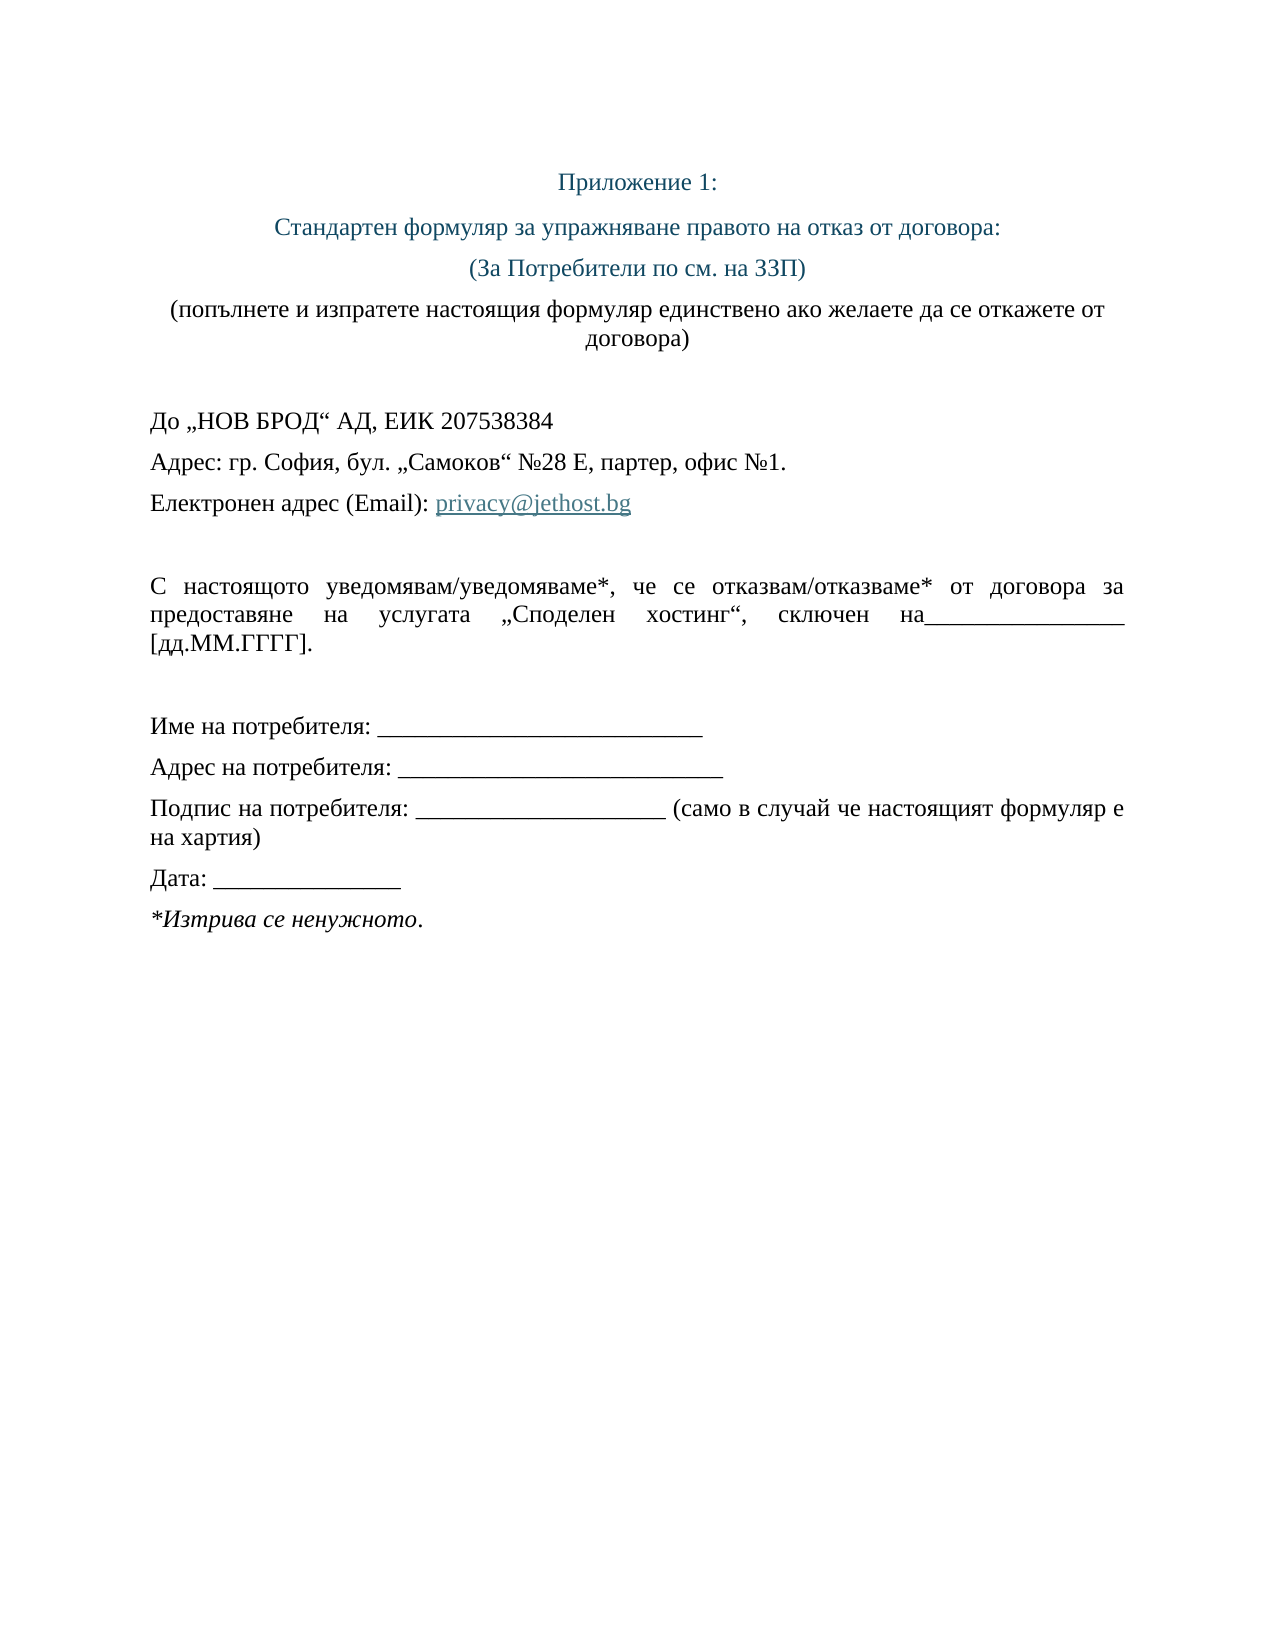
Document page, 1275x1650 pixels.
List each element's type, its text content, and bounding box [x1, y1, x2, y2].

text Подпис на потребителя: ____________________ (само в случай че настоящият формуляр е на хартия) [150, 793, 1125, 851]
text Електронен адрес (Email): privacy@jethost.bg [150, 488, 1125, 517]
text *Изтрива се ненужното. [150, 904, 1125, 933]
subtitle Стандартен формуляр за упражняване правото на отказ от договора: [150, 212, 1125, 241]
text (попълнете и изпратете настоящия формуляр единствено ако желаете да се откажете от договора) [150, 294, 1125, 352]
text Адрес на потребителя: __________________________ [150, 752, 1125, 781]
text Дата: _______________ [150, 863, 1125, 892]
text Адрес: гр. София, бул. „Самоков“ №28 Е, партер, офис №1. [150, 447, 1125, 476]
text Име на потребителя: __________________________ [150, 711, 1125, 739]
subtitle Приложение 1: [150, 167, 1125, 195]
text До „НОВ БРОД“ АД, ЕИК 207538384 [150, 406, 1125, 434]
text С настоящото уведомявам/уведомяваме*, че се отказвам/отказваме* от договора за предоставяне на услугата „Споделен хостинг“, сключен на________________ [дд.ММ.ГГГГ]. [150, 571, 1125, 657]
subtitle (За Потребители по см. на ЗЗП) [150, 253, 1125, 282]
